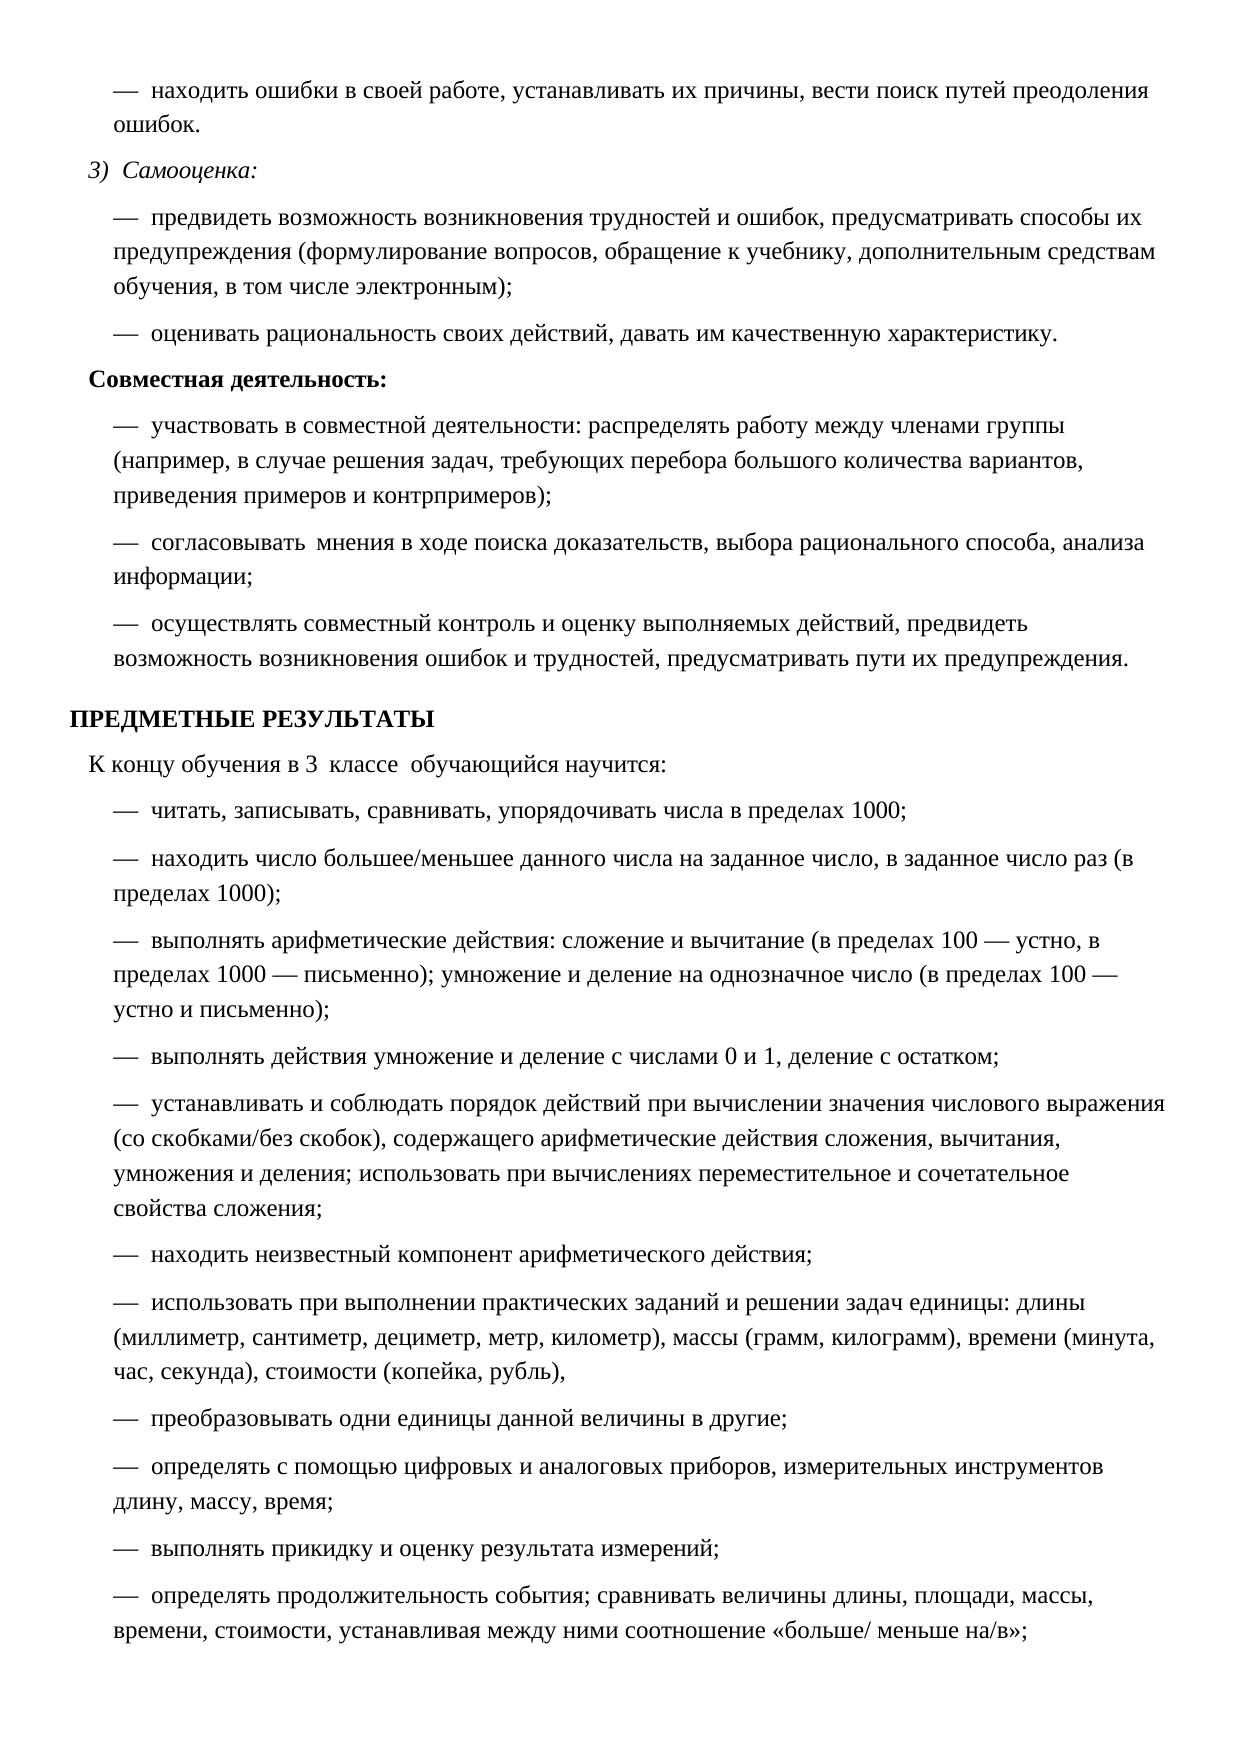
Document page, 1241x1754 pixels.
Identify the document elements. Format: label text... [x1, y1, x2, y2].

list выполнять арифметические действия: сложение и вычитание (в пределах 100 — устно, в пределах 1000 — письменно); умножение и деление на однозначное число (в пределах 100 — устно и письменно); [113, 925, 1118, 1023]
list определять с помощью цифровых и аналоговых приборов, измерительных инструментов длину, массу, время; [113, 1451, 1104, 1514]
list находить число большее/меньшее данного числа на заданное число, в заданное число раз (в пределах 1000); [113, 843, 1134, 906]
subtitle Совместная деятельность: [88, 364, 1184, 393]
list преобразовывать одни единицы данной величины в другие; [113, 1403, 1184, 1432]
subtitle ПРЕДМЕТНЫЕ РЕЗУЛЬТАТЫ [69, 704, 1184, 733]
text К концу обучения в 3 классе обучающийся научится: [88, 749, 1184, 778]
list участвовать в совместной деятельности: распределять работу между членами группы (например, в случае решения задач, требующих перебора большого количества вариантов, приведения примеров и контрпримеров); [113, 410, 1084, 508]
list находить неизвестный компонент арифметического действия; [113, 1239, 1184, 1268]
list выполнять прикидку и оценку результата измерений; [113, 1533, 1184, 1561]
list оценивать рациональность своих действий, давать им качественную характеристику. [113, 318, 1184, 347]
list находить ошибки в своей работе, устанавливать их причины, вести поиск путей преодоления ошибок. [113, 75, 1149, 138]
list согласовывать мнения в ходе поиска доказательств, выбора рационального способа, анализа информации; [113, 527, 1147, 590]
list использовать при выполнении практических заданий и решении задач единицы: длины (миллиметр, сантиметр, дециметр, метр, километр), массы (грамм, килограмм), времени (минута, час, секунда), стоимости (копейка, рубль), [113, 1287, 1156, 1385]
list устанавливать и соблюдать порядок действий при вычислении значения числового выражения (со скобками/без скобок), содержащего арифметические действия сложения, вычитания, умножения и деления; использовать при вычислениях переместительное и сочетательное свойства сложения; [113, 1088, 1166, 1221]
list Самооценка: [88, 155, 1184, 184]
list выполнять действия умножение и деление с числами 0 и 1, деление с остатком; [113, 1041, 1184, 1070]
list осуществлять совместный контроль и оценку выполняемых действий, предвидеть возможность возникновения ошибок и трудностей, предусматривать пути их предупреждения. [113, 608, 1129, 672]
list определять продолжительность события; сравнивать величины длины, площади, массы, времени, стоимости, устанавливая между ними соотношение «больше/ меньше на/в»; [113, 1580, 1094, 1644]
list предвидеть возможность возникновения трудностей и ошибок, предусматривать способы их предупреждения (формулирование вопросов, обращение к учебнику, дополнительным средствам обучения, в том числе электронным); [113, 202, 1156, 300]
list читать, записывать, сравнивать, упорядочивать числа в пределах 1000; [113, 795, 1184, 824]
